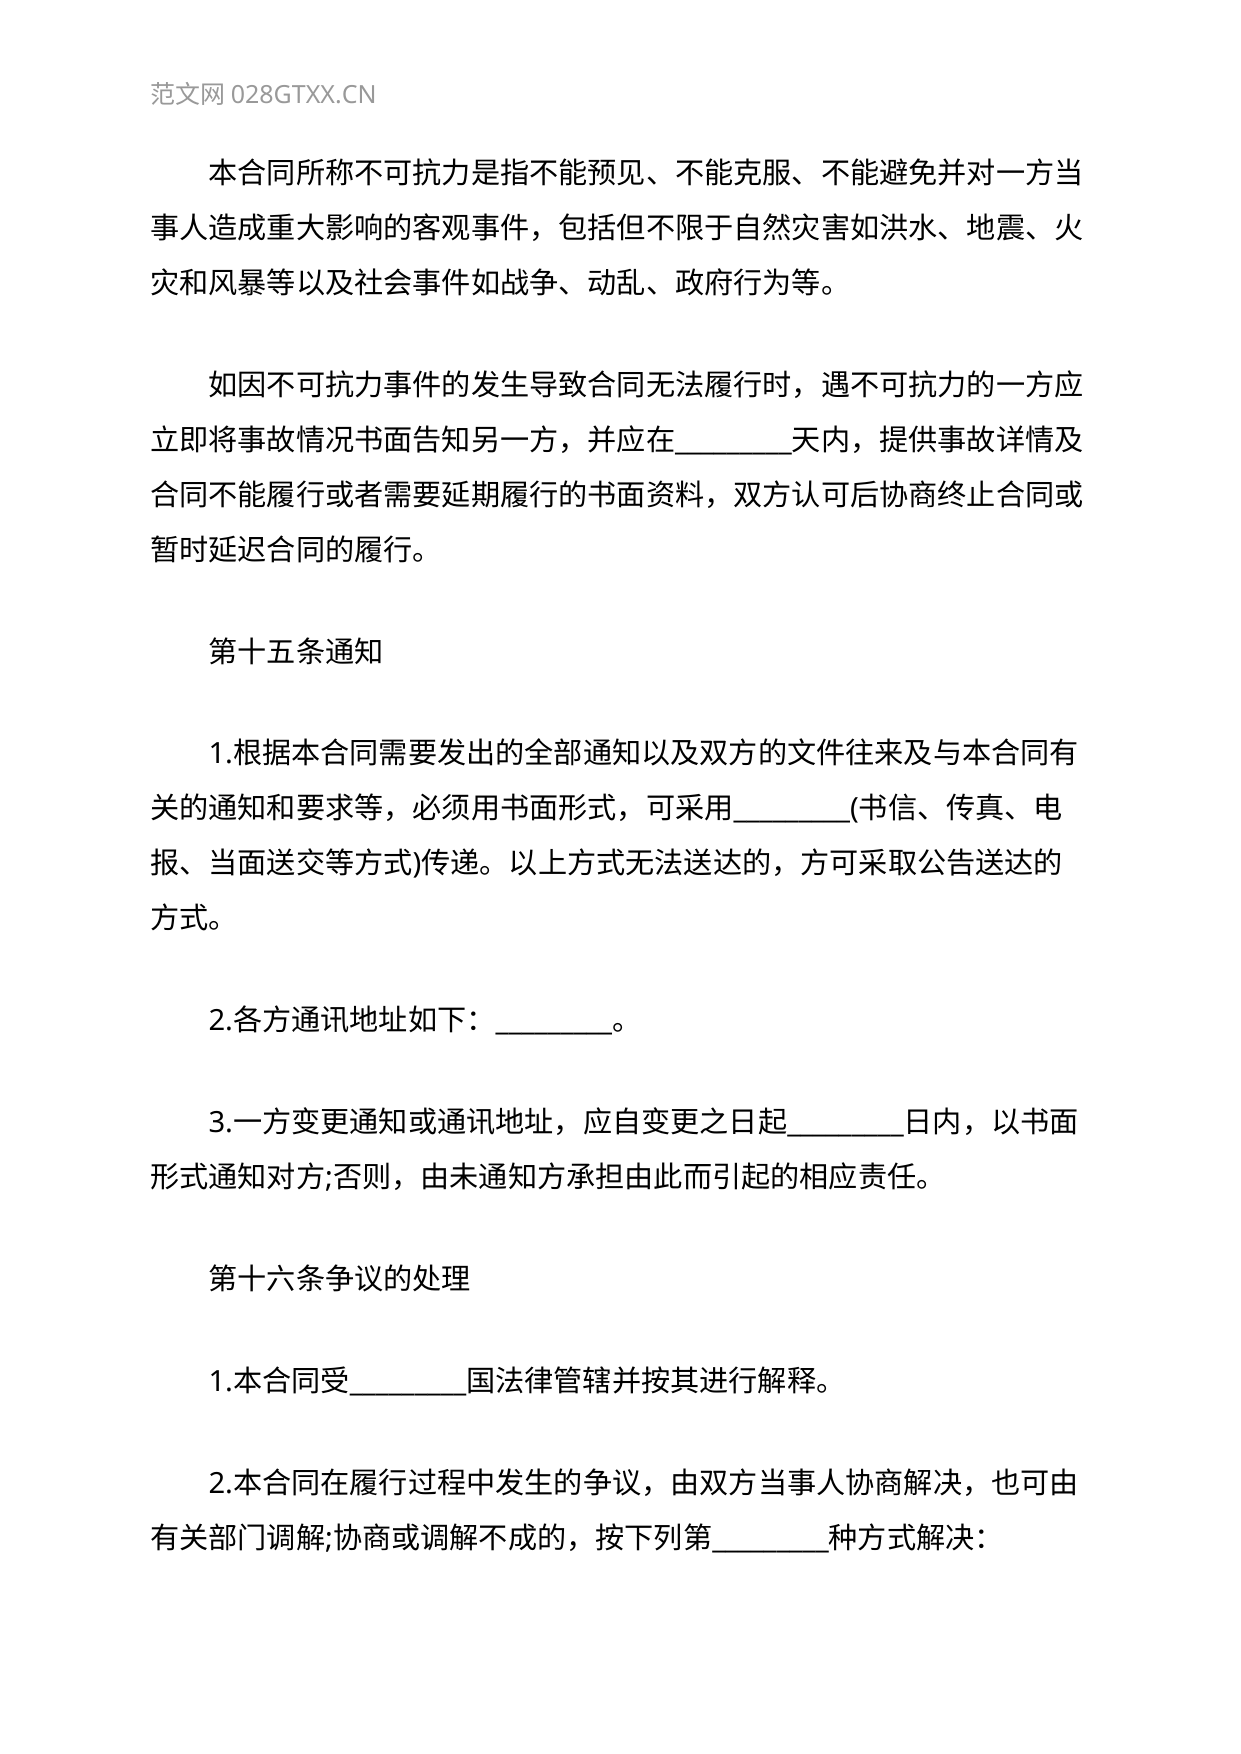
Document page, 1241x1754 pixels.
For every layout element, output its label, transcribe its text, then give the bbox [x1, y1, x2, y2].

text 本合同所称不可抗力是指不能预见、不能克服、不能避免并对一方当事人造成重大影响的客观事件，包括但不限于自然灾害如洪水、地震、火灾和风暴等以及社会事件如战争、动乱、政府行为等。 [150, 150, 1090, 302]
text 2.本合同在履行过程中发生的争议，由双方当事人协商解决，也可由有关部门调解;协商或调解不成的，按下列第_________种方式解决： [150, 1459, 1090, 1557]
text 3.一方变更通知或通讯地址，应自变更之日起_________日内，以书面形式通知对方;否则，由未通知方承担由此而引起的相应责任。 [150, 1099, 1090, 1196]
text 1.根据本合同需要发出的全部通知以及双方的文件往来及与本合同有关的通知和要求等，必须用书面形式，可采用_________(书信、传真、电报、当面送交等方式)传递。以上方式无法送达的，方可采取公告送达的方式。 [150, 730, 1090, 937]
text 1.本合同受_________国法律管辖并按其进行解释。 [150, 1357, 1090, 1400]
text 第十六条争议的处理 [150, 1256, 1090, 1298]
text 第十五条通知 [150, 628, 1090, 670]
text 如因不可抗力事件的发生导致合同无法履行时，遇不可抗力的一方应立即将事故情况书面告知另一方，并应在_________天内，提供事故详情及合同不能履行或者需要延期履行的书面资料，双方认可后协商终止合同或暂时延迟合同的履行。 [150, 362, 1090, 569]
text 2.各方通讯地址如下：_________。 [150, 997, 1090, 1039]
